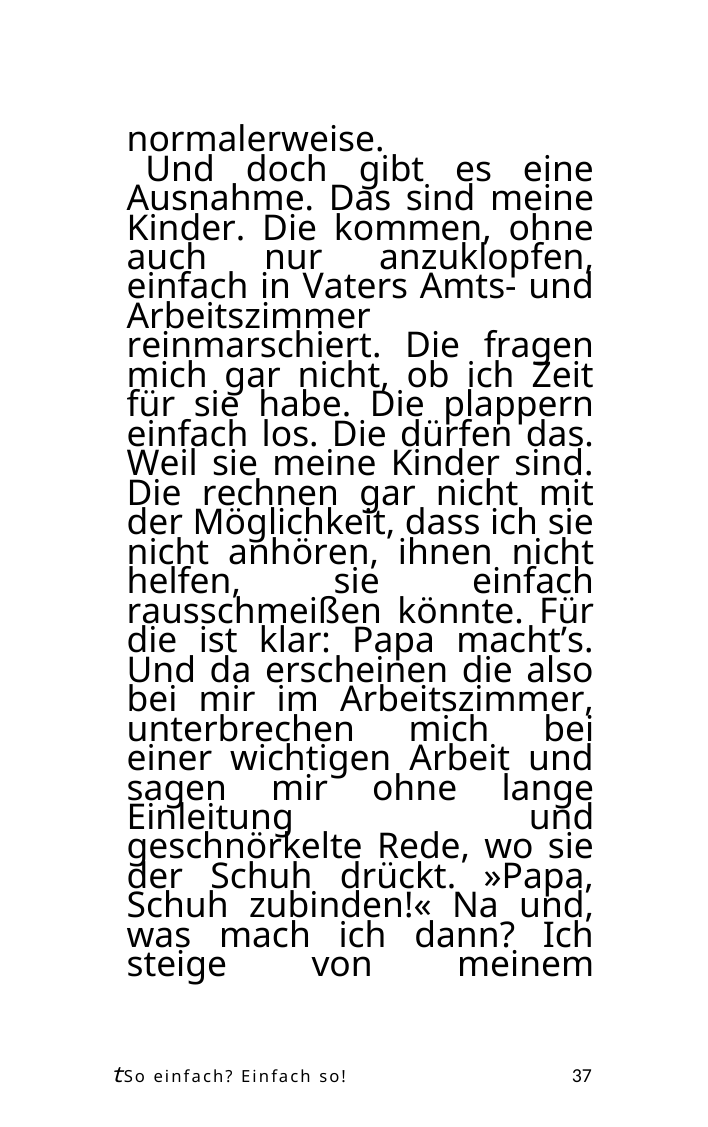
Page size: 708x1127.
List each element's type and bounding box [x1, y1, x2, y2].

text [126, 157, 594, 983]
text [126, 128, 594, 157]
